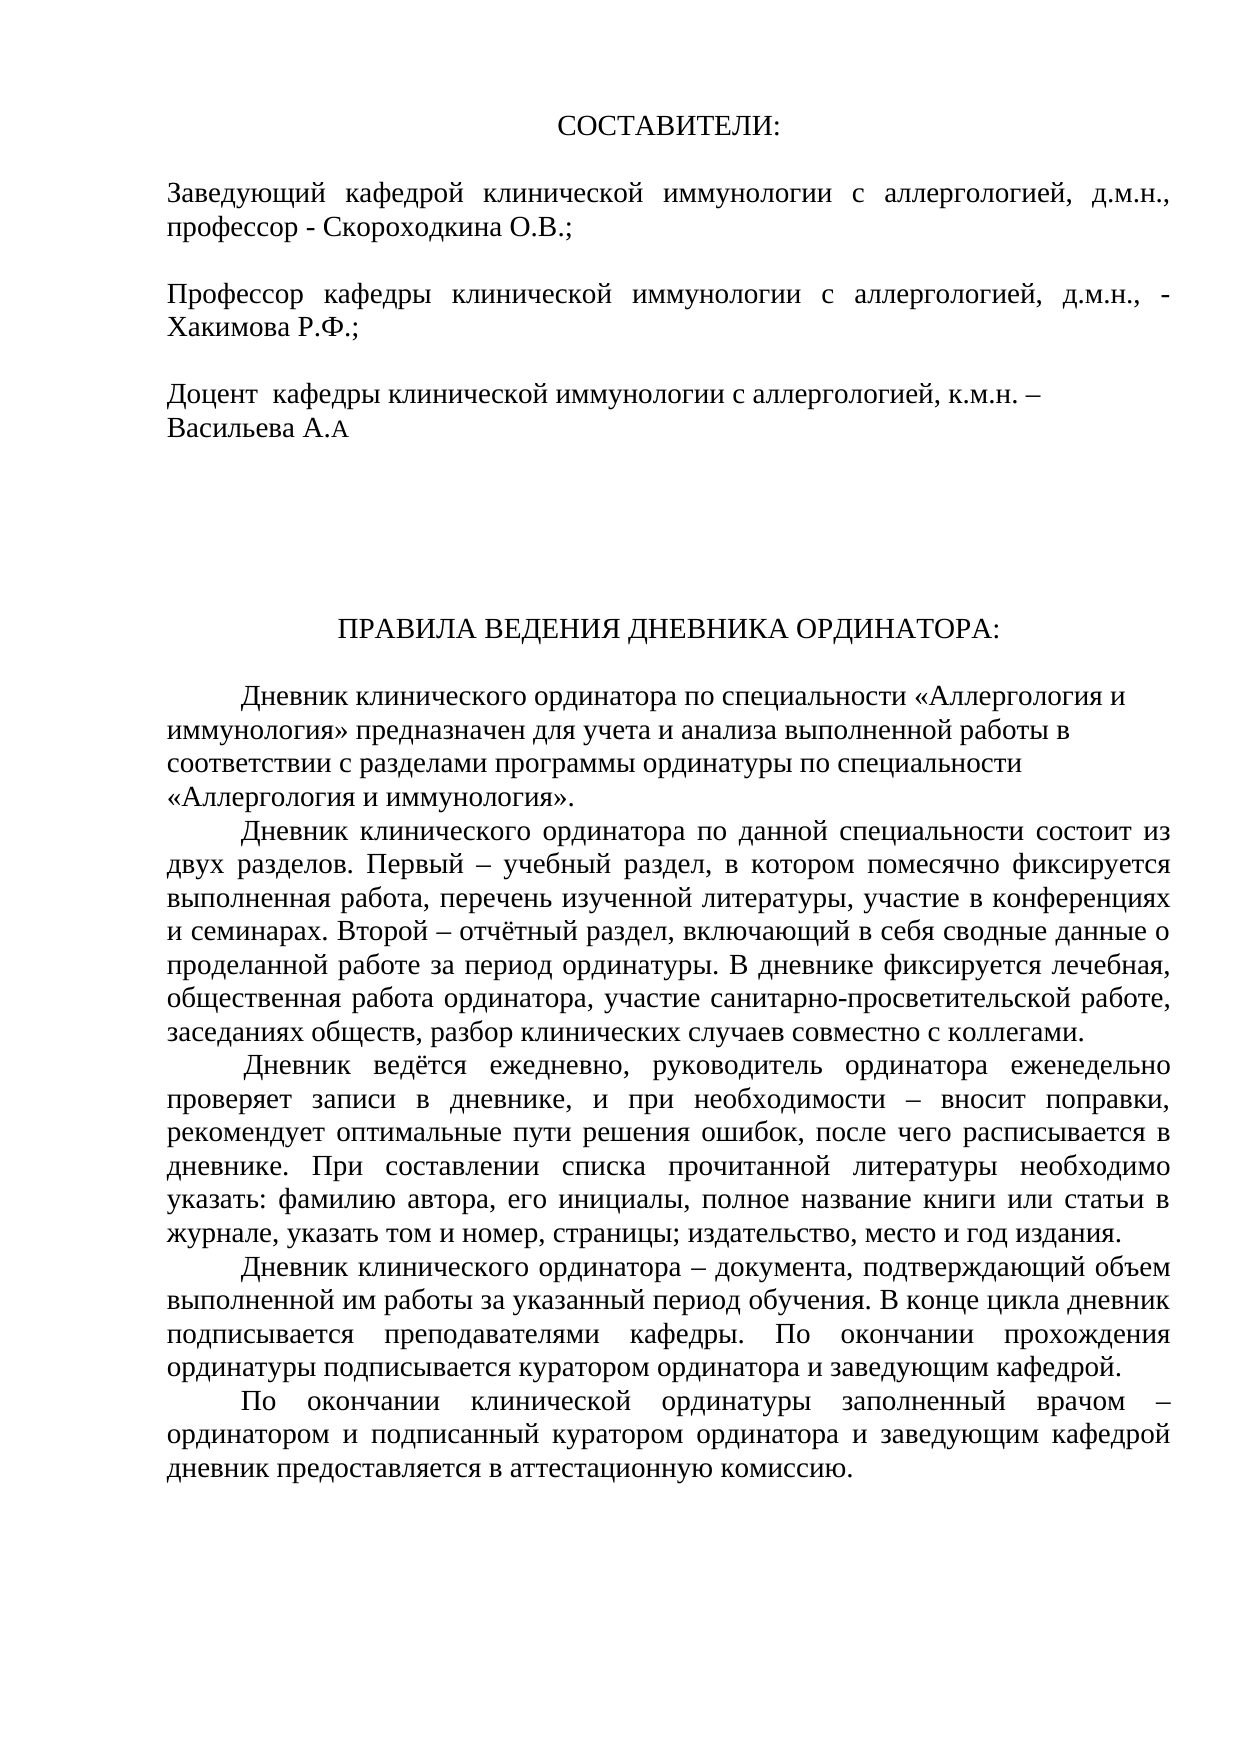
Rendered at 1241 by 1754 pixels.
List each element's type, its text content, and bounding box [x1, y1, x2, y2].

text Дневник клинического ординатора по специальности «Аллергология и иммунология» предназначен для учета и анализа выполненной работы в соответствии с разделами программы ординатуры по специальности «Аллергология и иммунология». [167, 678, 1171, 813]
text По окончании клинической ординатуры заполненный врачом – ординатором и подписанный куратором ординатора и заведующим кафедрой дневник предоставляется в аттестационную комиссию. [167, 1383, 1171, 1483]
text Дневник ведётся ежедневно, руководитель ординатора еженедельно проверяет записи в дневнике, и при необходимости – вносит поправки, рекомендует оптимальные пути решения ошибок, после чего расписывается в дневнике. При составлении списка прочитанной литературы необходимо указать: фамилию автора, его инициалы, полное название книги или статьи в журнале, указать том и номер, страницы; издательство, место и год издания. [167, 1047, 1171, 1249]
text Дневник клинического ординатора по данной специальности состоит из двух разделов. Первый – учебный раздел, в котором помесячно фиксируется выполненная работа, перечень изученной литературы, участие в конференциях и семинарах. Второй – отчётный раздел, включающий в себя сводные данные о проделанной работе за период ординатуры. В дневнике фиксируется лечебная, общественная работа ординатора, участие санитарно-просветительской работе, заседаниях обществ, разбор клинических случаев совместно с коллегами. [167, 813, 1171, 1047]
text ПРАВИЛА ВЕДЕНИЯ ДНЕВНИКА ОРДИНАТОРА: [167, 611, 1171, 645]
text Дневник клинического ординатора – документа, подтверждающий объем выполненной им работы за указанный период обучения. В конце цикла дневник подписывается преподавателями кафедры. По окончании прохождения ординатуры подписывается куратором ординатора и заведующим кафедрой. [167, 1249, 1171, 1383]
text Заведующий кафедрой клинической иммунологии с аллергологией, д.м.н., профессор - Скороходкина О.В.; [167, 175, 1171, 242]
text Профессор кафедры клинической иммунологии с аллергологией, д.м.н., - Хакимова Р.Ф.; [167, 276, 1171, 343]
text СОСТАВИТЕЛИ: [167, 108, 1171, 142]
text Доцент кафедры клинической иммунологии с аллергологией, к.м.н. – [167, 377, 1171, 410]
text Васильева А.А [167, 410, 1171, 444]
